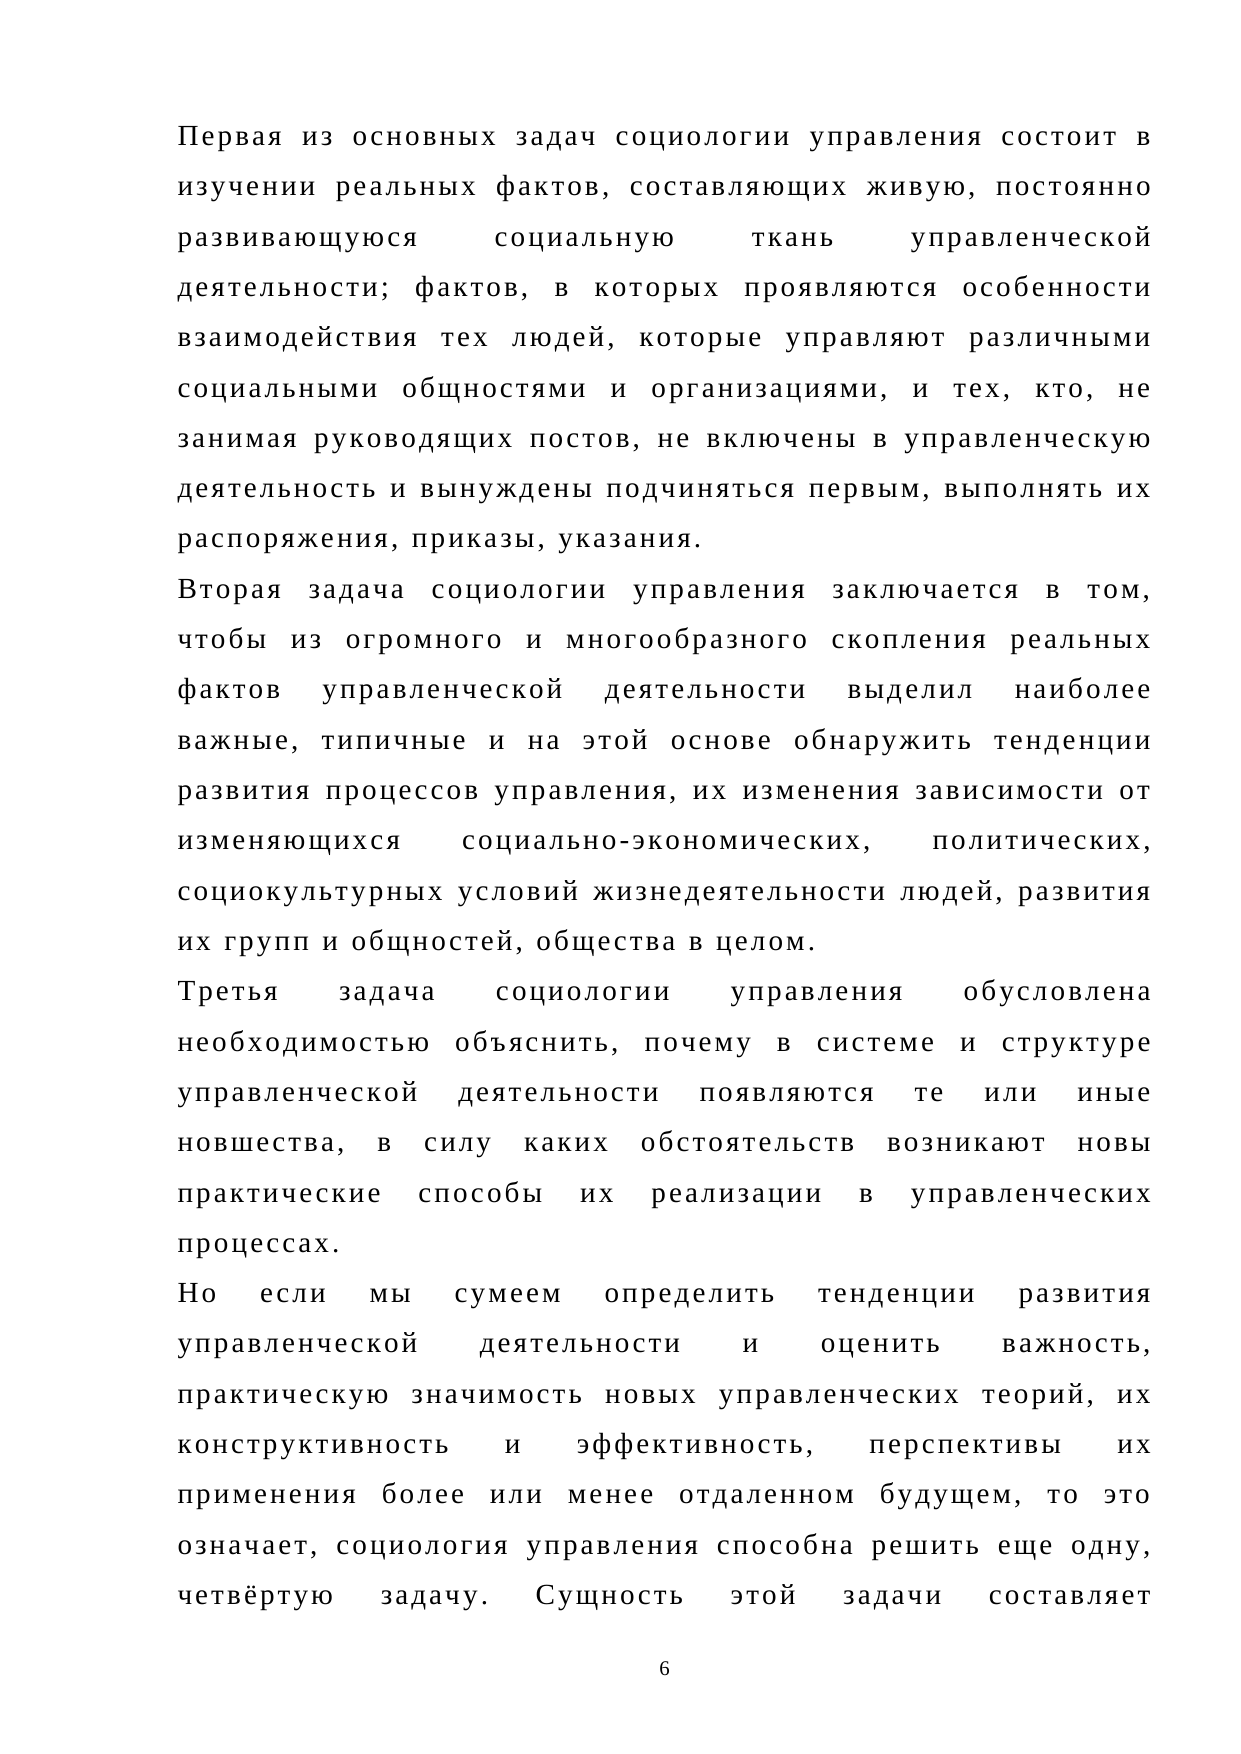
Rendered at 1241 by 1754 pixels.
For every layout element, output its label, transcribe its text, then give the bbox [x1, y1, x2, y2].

text Третья задача социологии управления обусловлена необходимостью объяснить, почему в системе и структуре управленческой деятельности появляются те или иные новшества, в силу каких обстоятельств возникают новы практические способы их реализации в управленческих процессах. [177, 973, 1152, 1258]
text Вторая задача социологии управления заключается в том, чтобы из огромного и многообразного скопления реальных фактов управленческой деятельности выделил наиболее важные, типичные и на этой основе обнаружить тенденции развития процессов управления, их изменения зависимости от изменяющихся социально-экономических, политических, социокультурных условий жизнедеятельности людей, развития их групп и общностей, общества в целом. [177, 571, 1152, 957]
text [177, 1275, 1152, 1611]
text Первая из основных задач социологии управления состоит в изучении реальных фактов, составляющих живую, постоянно развивающуюся социальную ткань управленческой деятельности; фактов, в которых проявляются особенности взаимодействия тех людей, которые управляют различными социальными общностями и организациями, и тех, кто, не занимая руководящих постов, не включены в управленческую деятельность и вынуждены подчиняться первым, выполнять их распоряжения, приказы, указания. [177, 118, 1152, 554]
